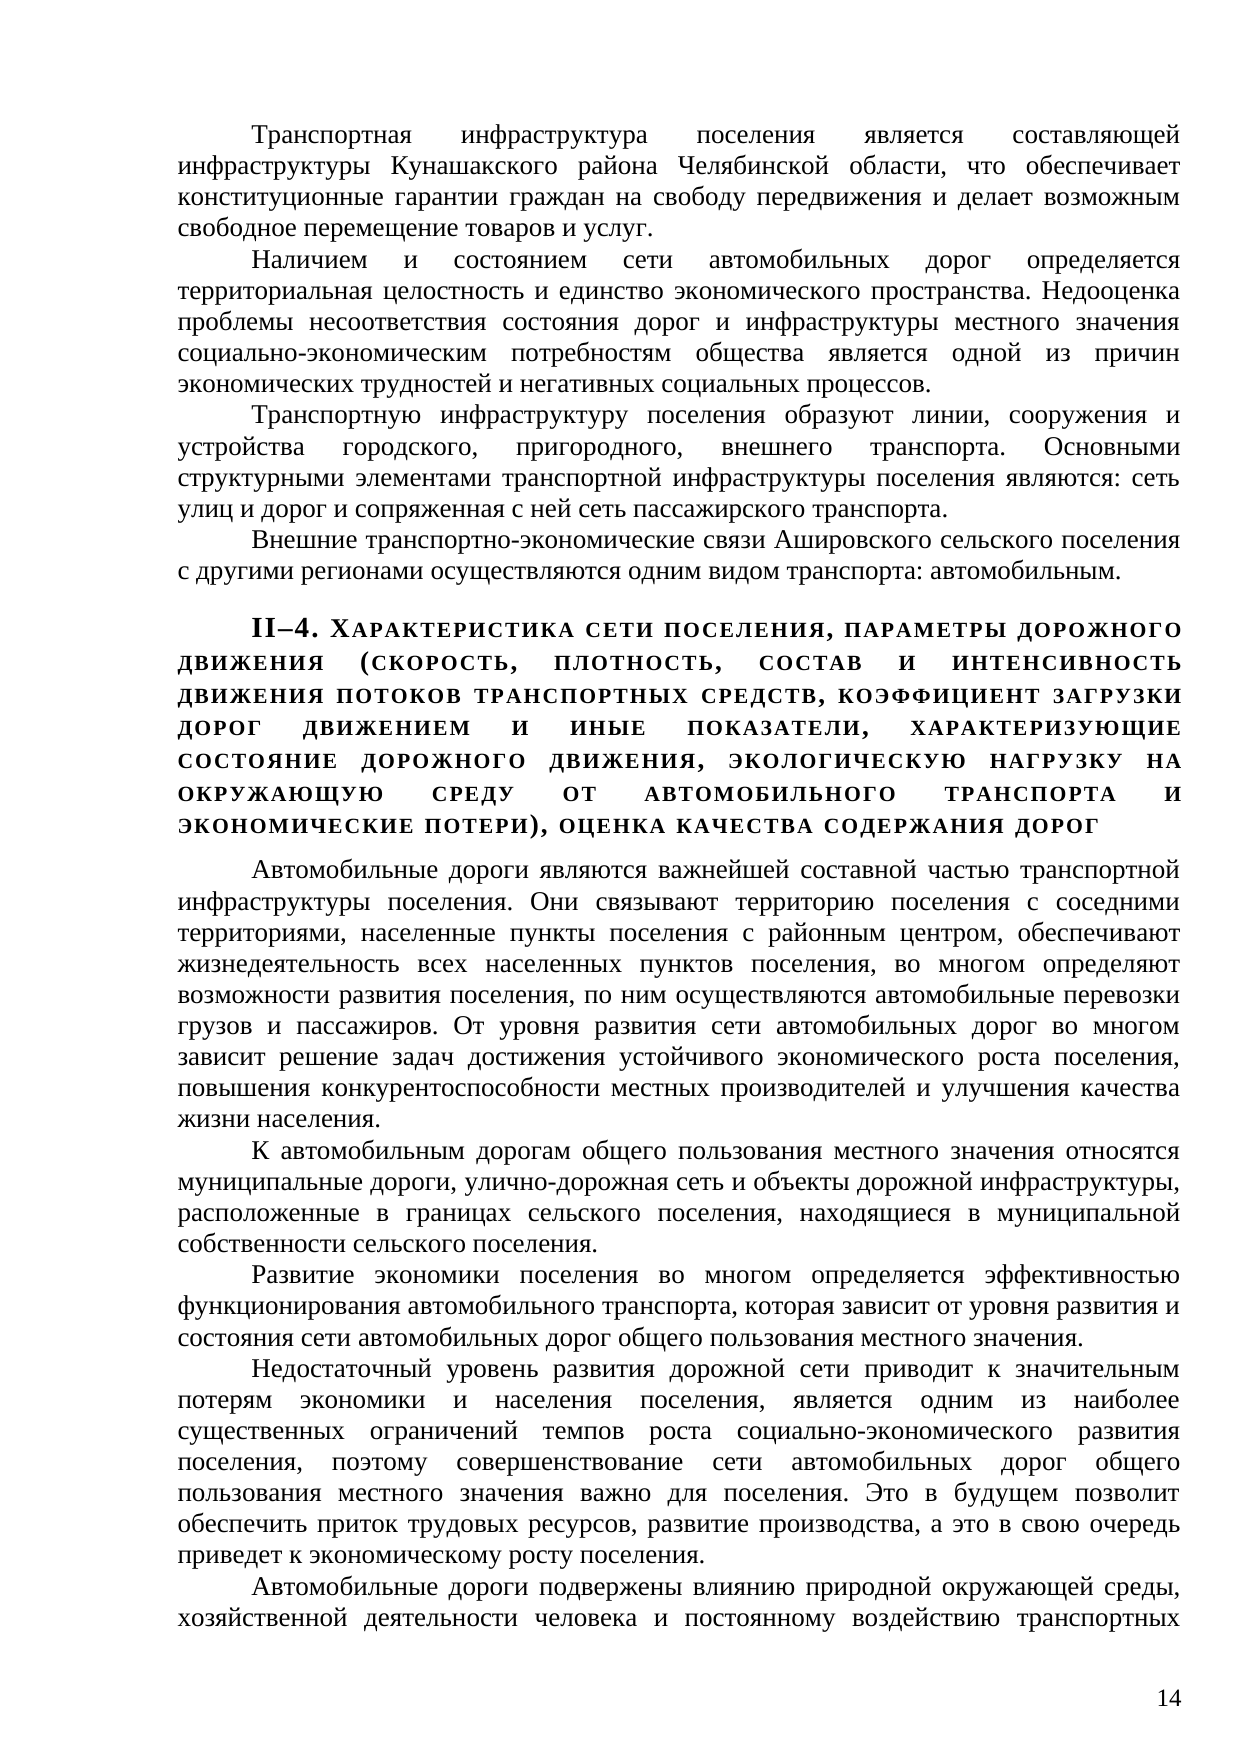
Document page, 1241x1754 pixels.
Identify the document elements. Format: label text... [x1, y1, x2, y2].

text Транспортная инфраструктура поселения является составляющей инфраструктуры Кунашакского района Челябинской области, что обеспечивает конституционные гарантии граждан на свободу передвижения и делает возможным свободное перемещение товаров и услуг. [177, 118, 1181, 243]
text Развитие экономики поселения во многом определяется эффективностью функционирования автомобильного транспорта, которая зависит от уровня развития и состояния сети автомобильных дорог общего пользования местного значения. [177, 1258, 1181, 1352]
text Автомобильные дороги являются важнейшей составной частью транспортной инфраструктуры поселения. Они связывают территорию поселения с соседними территориями, населенные пункты поселения с районным центром, обеспечивают жизнедеятельность всех населенных пунктов поселения, во многом определяют возможности развития поселения, по ним осуществляются автомобильные перевозки грузов и пассажиров. От уровня развития сети автомобильных дорог во многом зависит решение задач достижения устойчивого экономического роста поселения, повышения конкурентоспособности местных производителей и улучшения качества жизни населения. [177, 853, 1181, 1134]
text Наличием и состоянием сети автомобильных дорог определяется территориальная целостность и единство экономического пространства. Недооценка проблемы несоответствия состояния дорог и инфраструктуры местного значения социально-экономическим потребностям общества является одной из причин экономических трудностей и негативных социальных процессов. [177, 243, 1181, 398]
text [177, 1570, 1181, 1632]
text Характеристика сети поселения, параметры дорожного движения (скорость, плотность, состав и интенсивность движения потоков транспортных средств, коэффициент загрузки дорог движением и иные показатели, характеризующие состояние дорожного движения, экологическую нагрузку на окружающую среду от автомобильного транспорта и экономические потери), оценка качества содержания дорог [177, 610, 1181, 839]
text К автомобильным дорогам общего пользования местного значения относятся муниципальные дороги, улично-дорожная сеть и объекты дорожной инфраструктуры, расположенные в границах сельского поселения, находящиеся в муниципальной собственности сельского поселения. [177, 1134, 1181, 1258]
text Транспортную инфраструктуру поселения образуют линии, сооружения и устройства городского, пригородного, внешнего транспорта. Основными структурными элементами транспортной инфраструктуры поселения являются: сеть улиц и дорог и сопряженная с ней сеть пассажирского транспорта. [177, 398, 1181, 523]
text Внешние транспортно-экономические связи Ашировского сельского поселения с другими регионами осуществляются одним видом транспорта: автомобильным. [177, 523, 1181, 585]
text Недостаточный уровень развития дорожной сети приводит к значительным потерям экономики и населения поселения, является одним из наиболее существенных ограничений темпов роста социально-экономического развития поселения, поэтому совершенствование сети автомобильных дорог общего пользования местного значения важно для поселения. Это в будущем позволит обеспечить приток трудовых ресурсов, развитие производства, а это в свою очередь приведет к экономическому росту поселения. [177, 1352, 1181, 1570]
